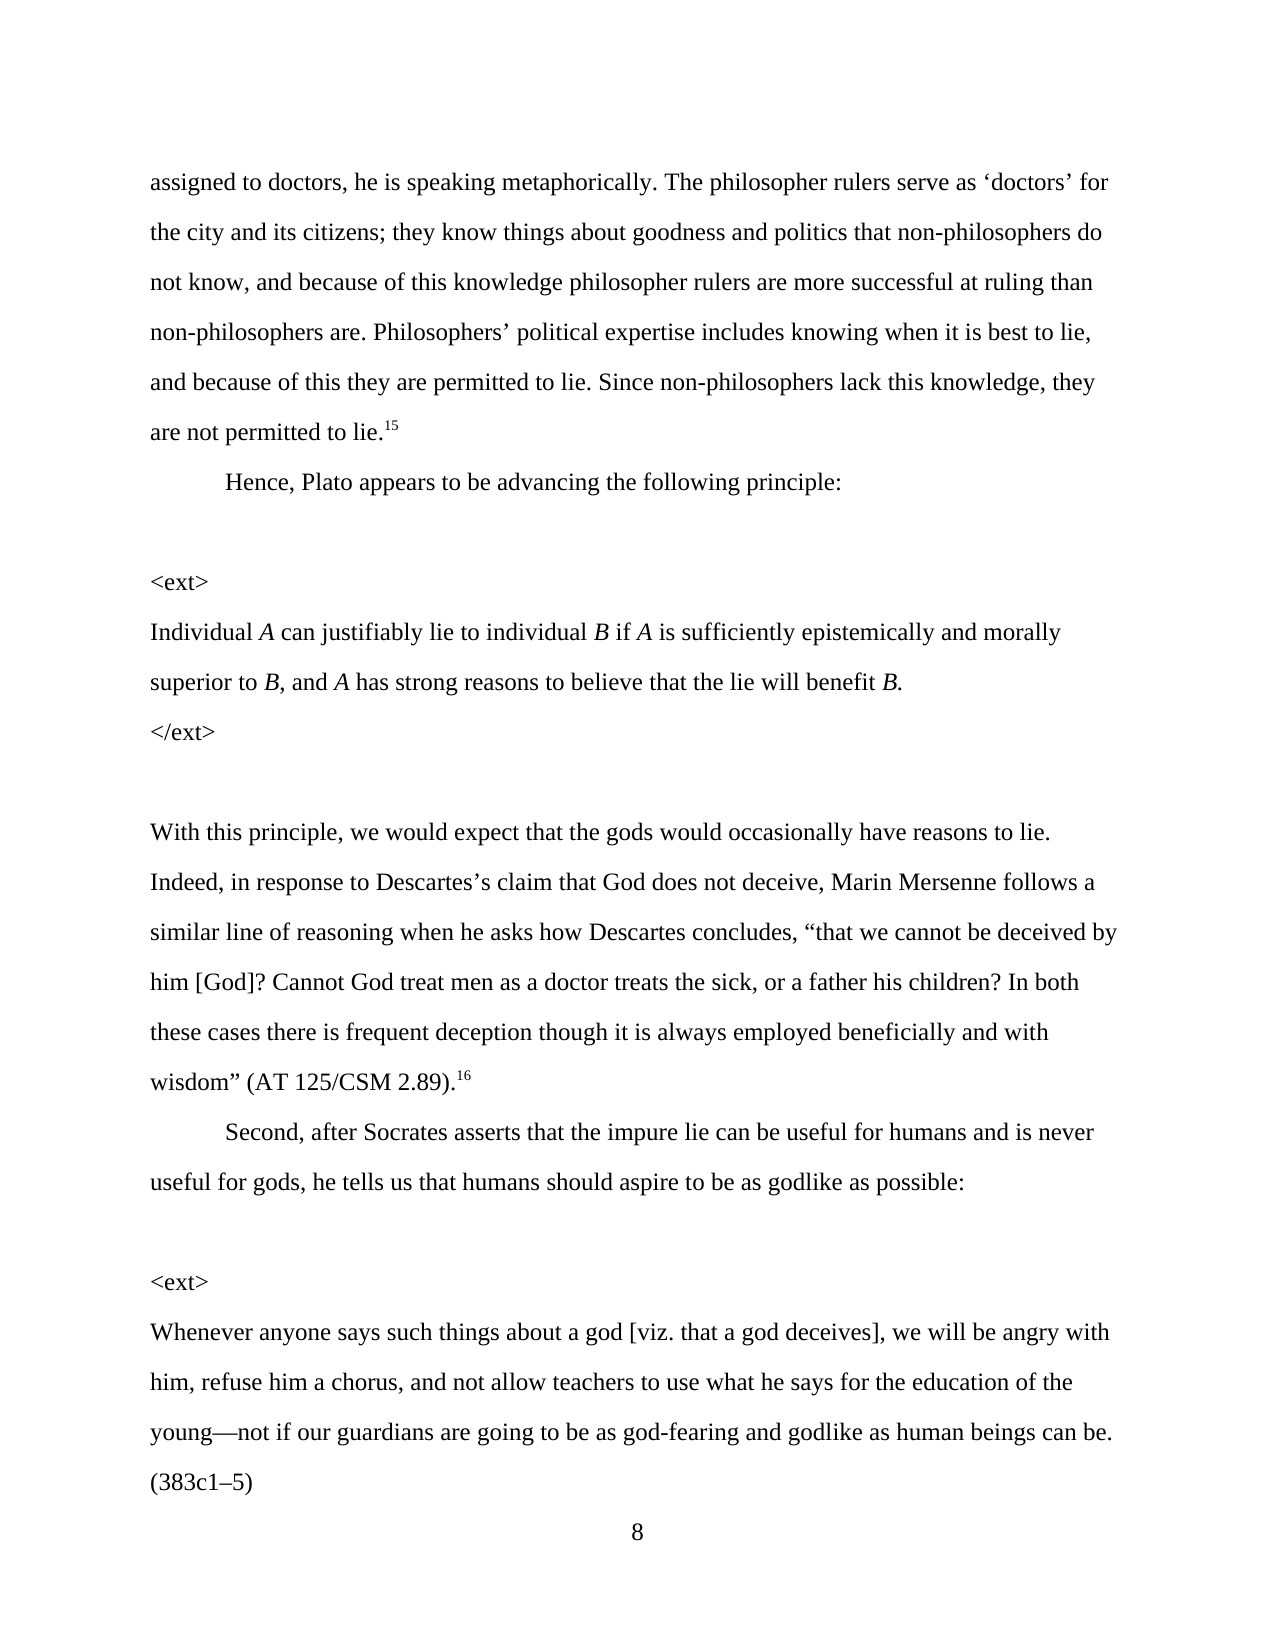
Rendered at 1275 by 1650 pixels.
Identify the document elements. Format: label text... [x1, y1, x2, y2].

text <ext> [150, 1250, 1125, 1300]
text </ext> [150, 700, 1125, 750]
text Second, after Socrates asserts that the impure lie can be useful for humans and is never useful for gods, he tells us that humans should aspire to be as godlike as possible: [150, 1100, 1125, 1200]
text Individual A can justifiably lie to individual B if A is sufficiently epistemically and morally superior to B, and A has strong reasons to believe that the lie will benefit B. [150, 600, 1125, 700]
text Whenever anyone says such things about a god [viz. that a god deceives], we will be angry with him, refuse him a chorus, and not allow teachers to use what he says for the education of the young—not if our guardians are going to be as god-fearing and godlike as human beings can be. (383c1–5) [150, 1300, 1125, 1500]
text <ext> [150, 550, 1125, 600]
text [150, 150, 1125, 450]
text Hence, Plato appears to be advancing the following principle: [150, 450, 1125, 500]
text With this principle, we would expect that the gods would occasionally have reasons to lie. Indeed, in response to Descartes’s claim that God does not deceive, Marin Mersenne follows a similar line of reasoning when he asks how Descartes concludes, “that we cannot be deceived by him [God]? Cannot God treat men as a doctor treats the sick, or a father his children? In both these cases there is frequent deception though it is always employed beneficially and with wisdom” (AT 125/CSM 2.89). [150, 800, 1125, 1100]
